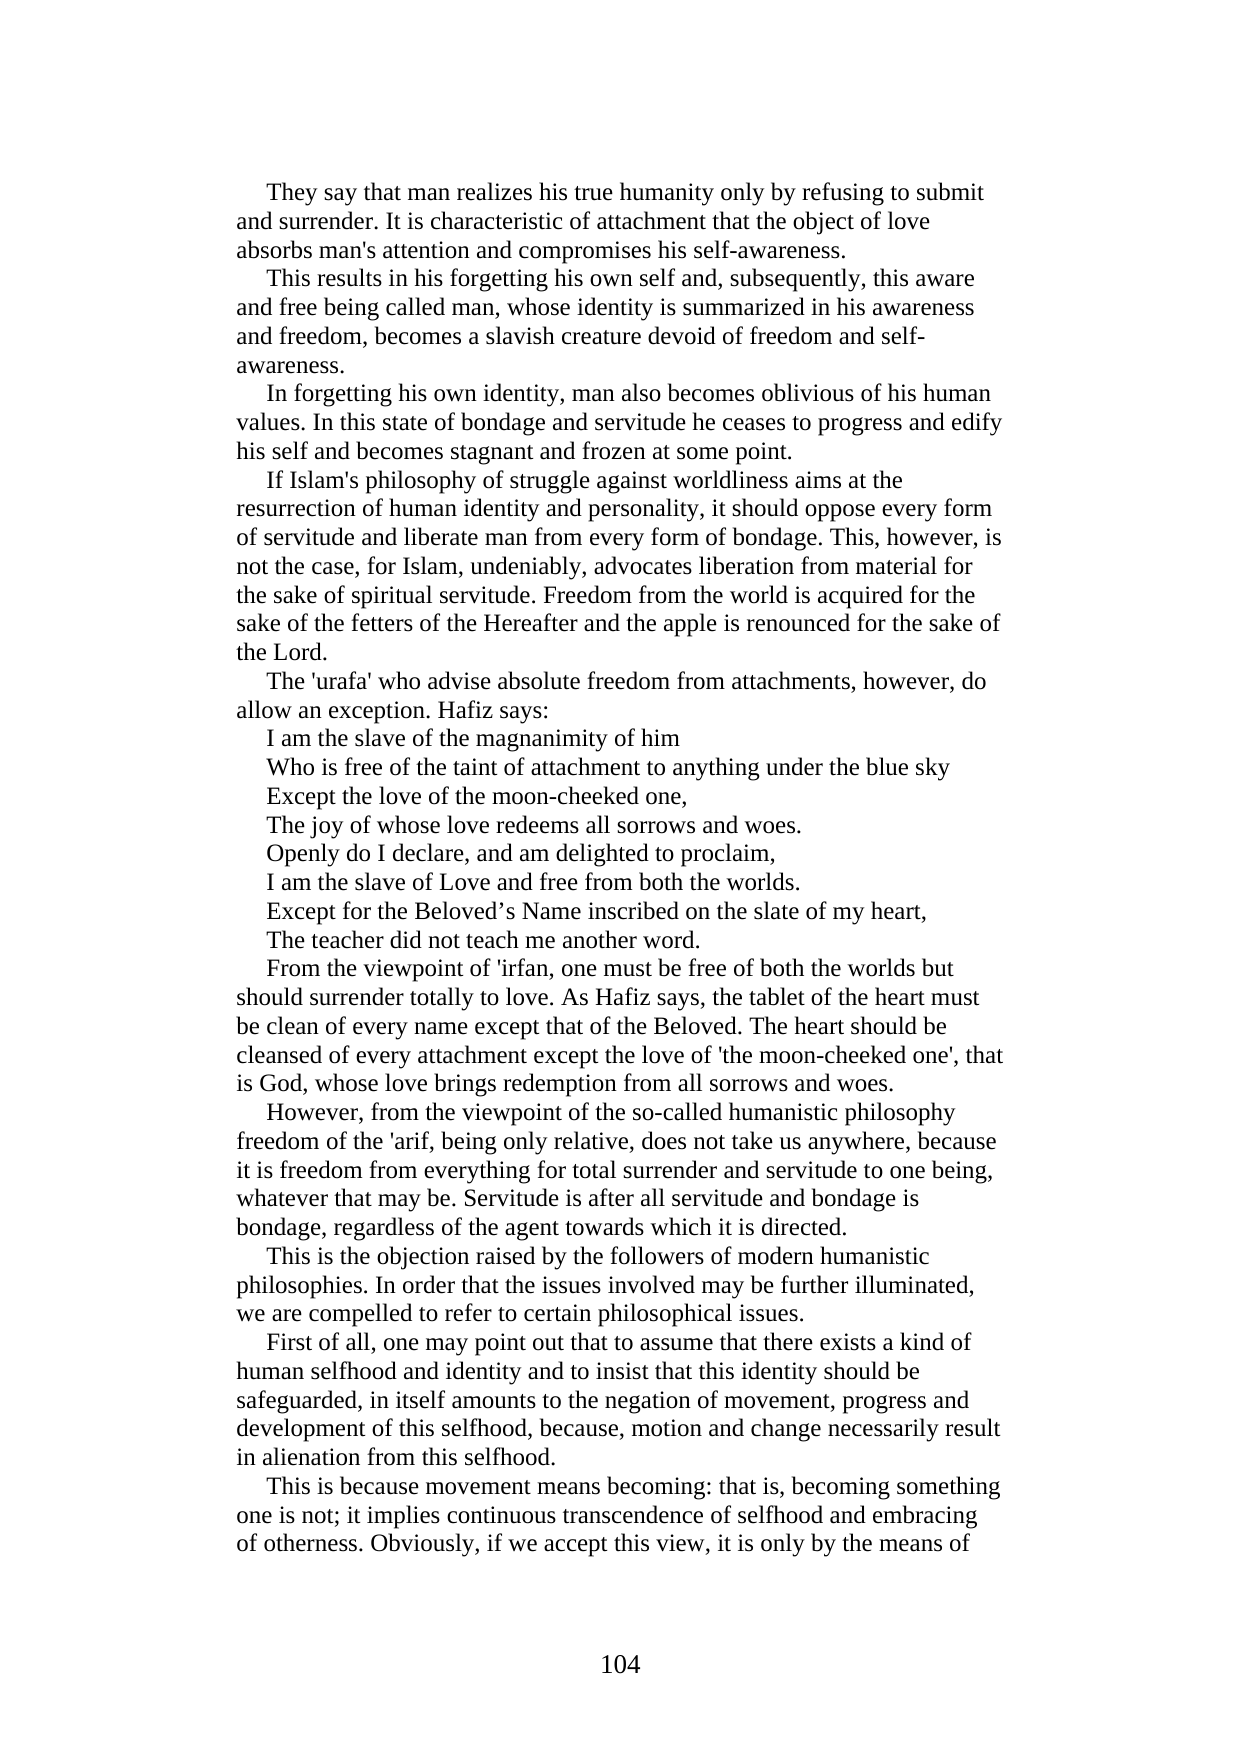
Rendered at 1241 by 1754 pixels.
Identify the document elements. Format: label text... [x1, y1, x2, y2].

text First of all, one may point out that to assume that there exists a kind of human selfhood and identity and to insist that this identity should be safeguarded, in itself amounts to the negation of movement, progress and development of this selfhood, because, motion and change necessarily result in alienation from this selfhood. [236, 1327, 1004, 1471]
text The teacher did not teach me another word. [236, 925, 1004, 953]
text I am the slave of Love and free from both the worlds. [236, 867, 1004, 896]
text I am the slave of the magnanimity of him [236, 723, 1004, 752]
text From the viewpoint of 'irfan, one must be free of both the worlds but should surrender totally to love. As Hafiz says, the tablet of the heart must be clean of every name except that of the Beloved. The heart should be cleansed of every attachment except the love of 'the moon-cheeked one', that is God, whose love brings redemption from all sorrows and woes. [236, 953, 1004, 1097]
text The 'urafa' who advise absolute freedom from attachments, however, do allow an exception. Hafiz says: [236, 666, 1004, 723]
text If Islam's philosophy of struggle against worldliness aims at the resurrection of human identity and personality, it should oppose every form of servitude and liberate man from every form of bondage. This, however, is not the case, for Islam, undeniably, advocates liberation from material for the sake of spiritual servitude. Freedom from the world is acquired for the sake of the fetters of the Hereafter and the apple is renounced for the sake of the Lord. [236, 465, 1004, 666]
text However, from the viewpoint of the so-called humanistic philosophy freedom of the 'arif, being only relative, does not take us anywhere, because it is freedom from everything for total surrender and servitude to one being, whatever that may be. Servitude is after all servitude and bondage is bondage, regardless of the agent towards which it is directed. [236, 1097, 1004, 1241]
text This is the objection raised by the followers of modern humanistic philosophies. In order that the issues involved may be further illuminated, we are compelled to refer to certain philosophical issues. [236, 1241, 1004, 1327]
text Except for the Beloved’s Name inscribed on the slate of my heart, [236, 896, 1004, 925]
text The joy of whose love redeems all sorrows and woes. [236, 810, 1004, 838]
text In forgetting his own identity, man also becomes oblivious of his human values. In this state of bondage and servitude he ceases to progress and edify his self and becomes stagnant and frozen at some point. [236, 378, 1004, 465]
text This results in his forgetting his own self and, subsequently, this aware and free being called man, whose identity is summarized in his awareness and freedom, becomes a slavish creature devoid of freedom and self-awareness. [236, 263, 1004, 378]
text Except the love of the moon-cheeked one, [236, 781, 1004, 810]
text Openly do I declare, and am delighted to proclaim, [236, 838, 1004, 867]
text Who is free of the taint of attachment to anything under the blue sky [236, 752, 1004, 781]
text They say that man realizes his true humanity only by refusing to submit and surrender. It is characteristic of attachment that the object of love absorbs man's attention and compromises his self-awareness. [236, 177, 1004, 263]
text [236, 1471, 1004, 1557]
